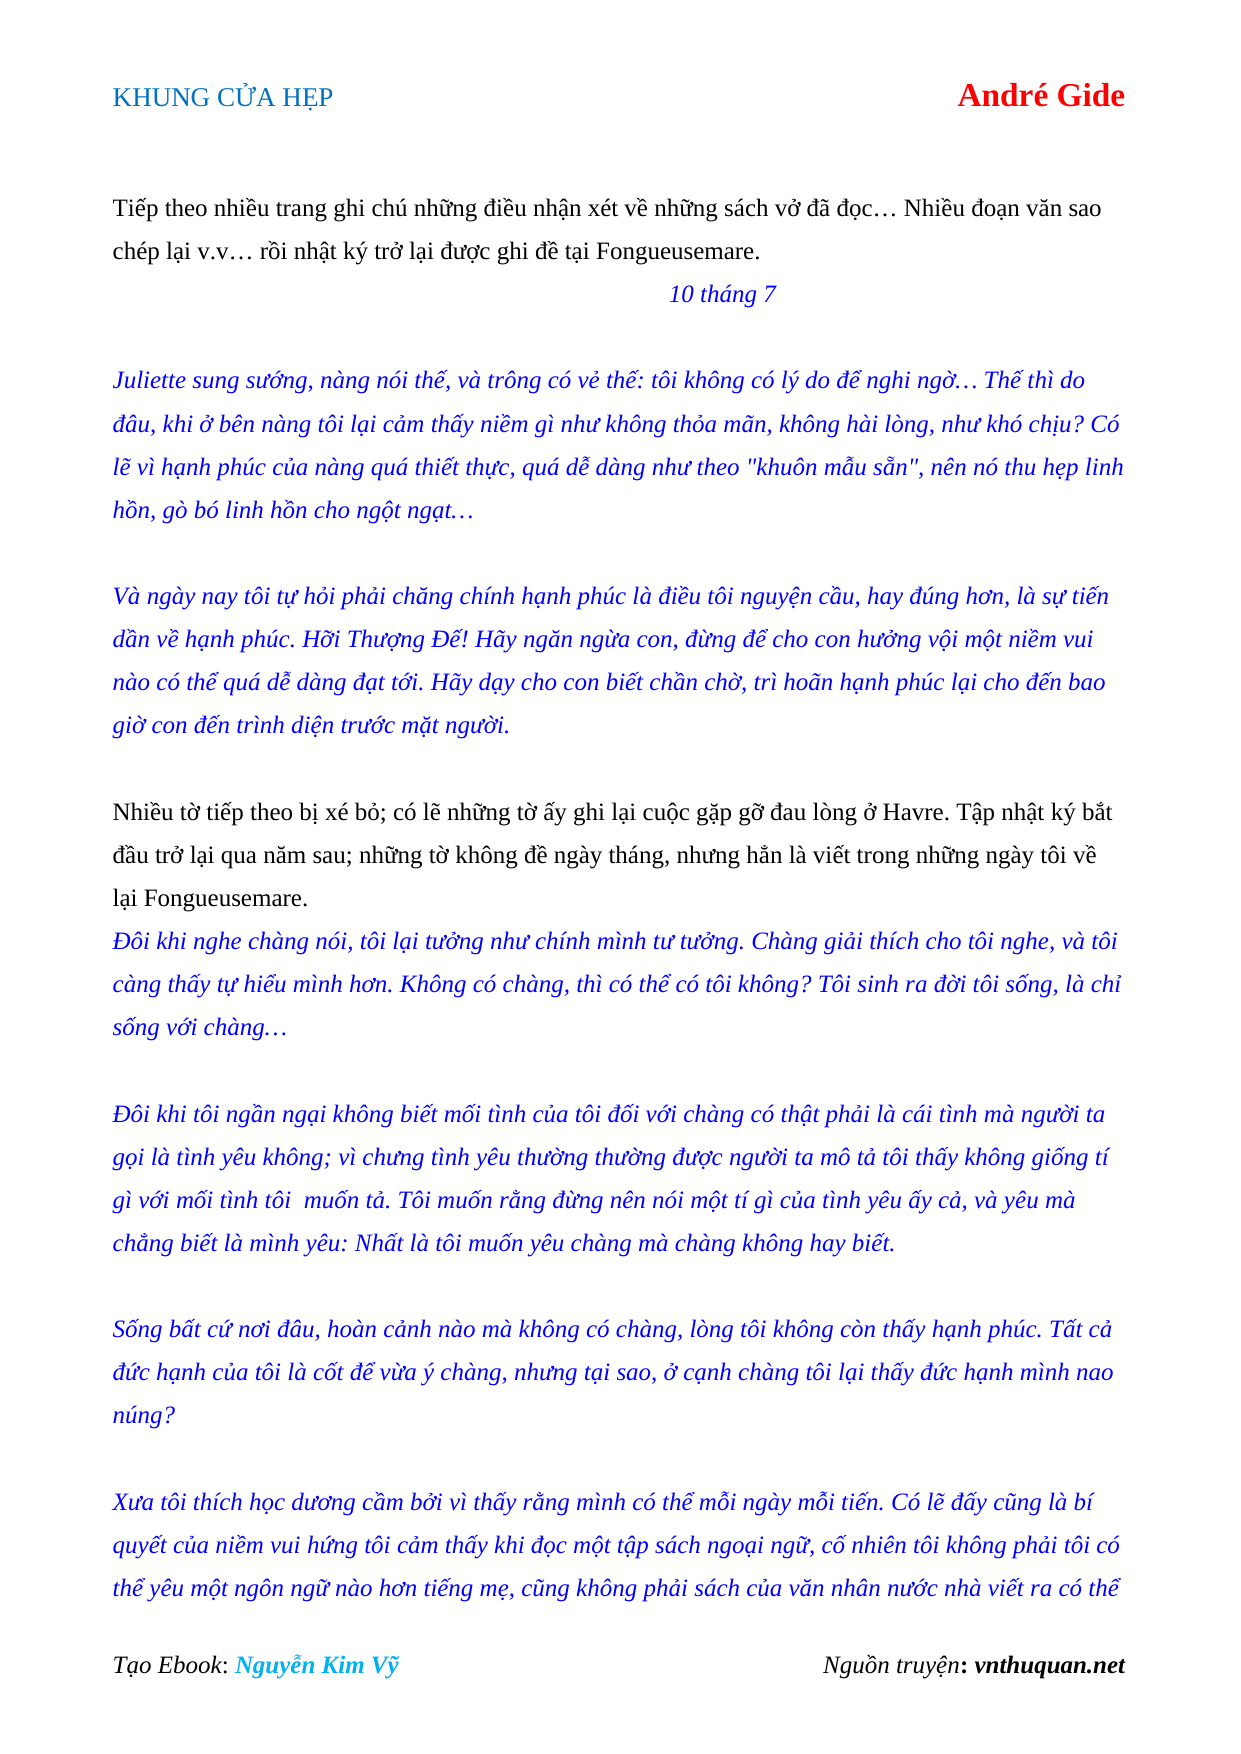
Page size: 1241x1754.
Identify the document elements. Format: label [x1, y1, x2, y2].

text [112, 150, 1128, 1602]
